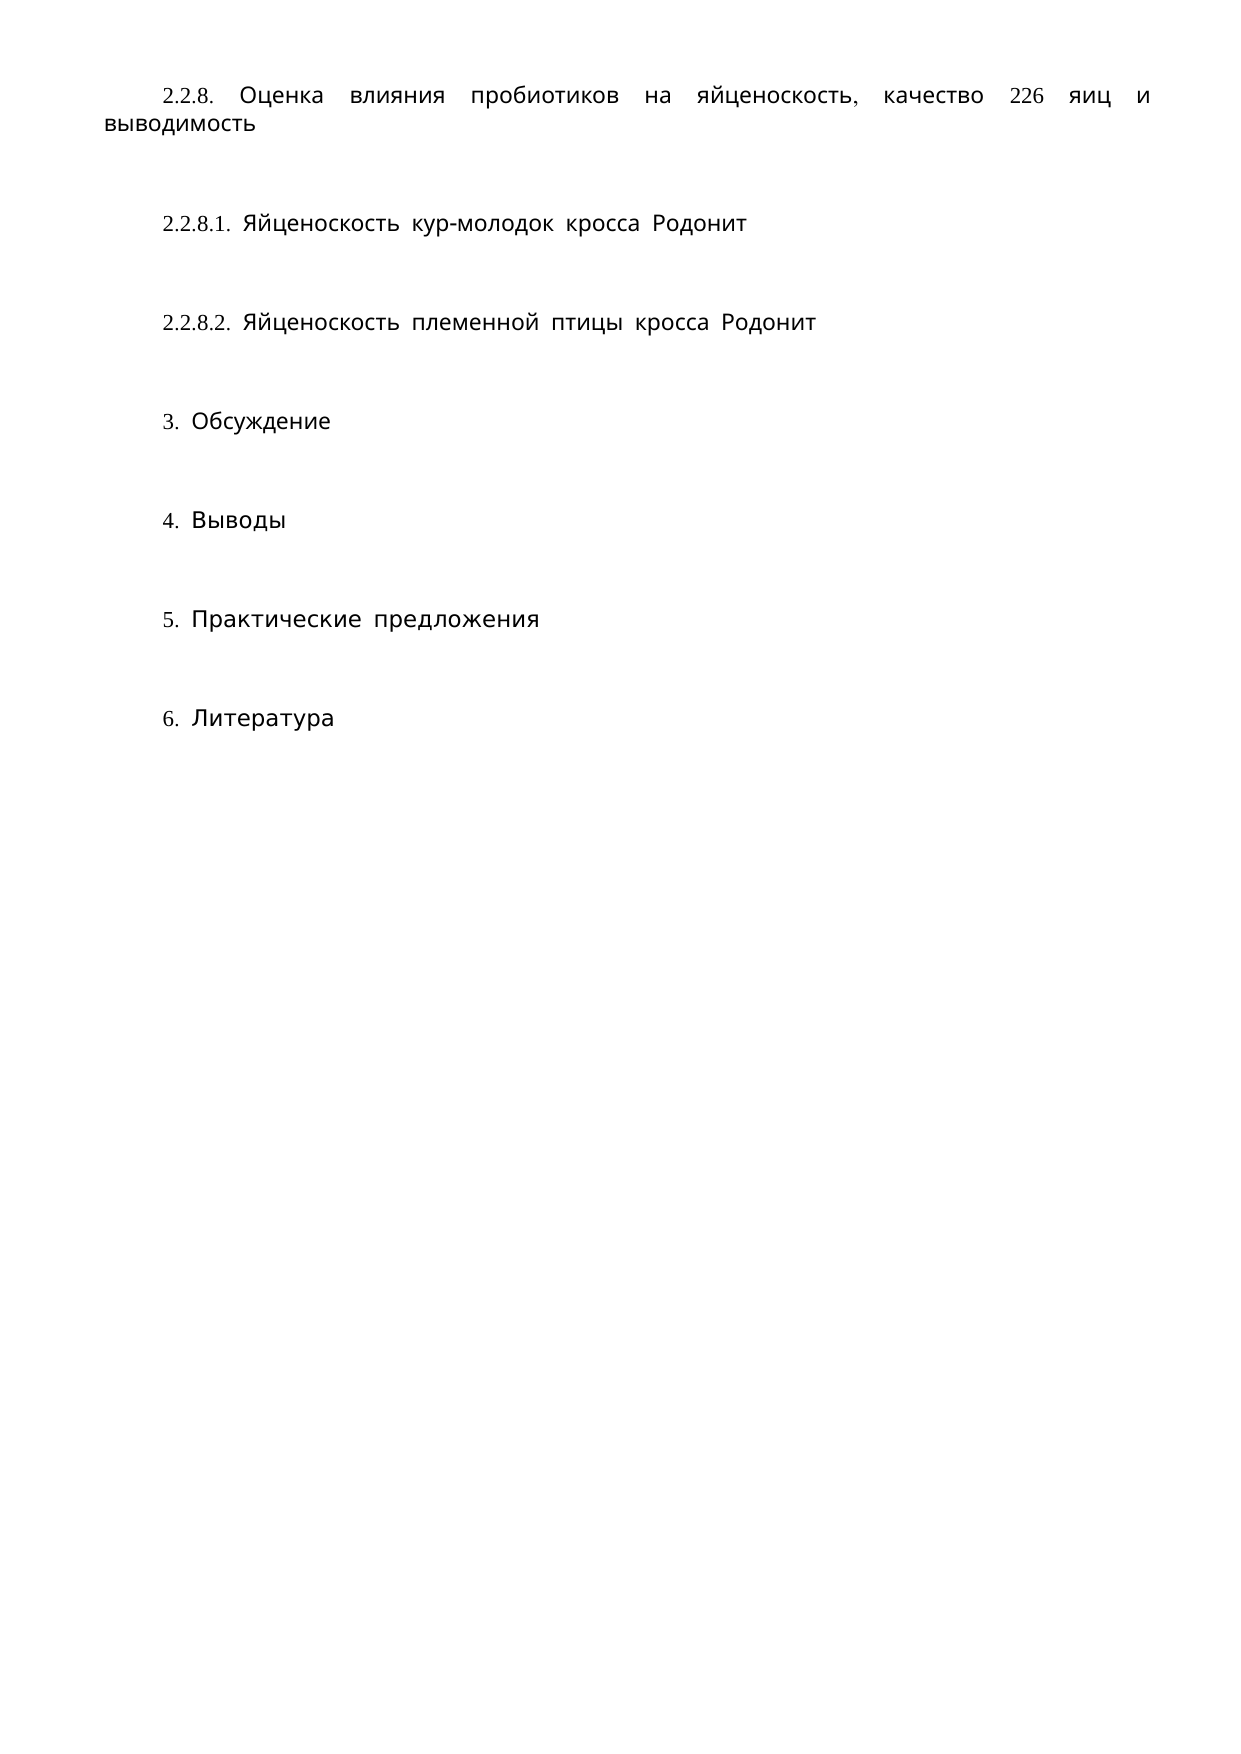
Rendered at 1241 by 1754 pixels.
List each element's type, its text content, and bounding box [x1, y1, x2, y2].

text 6. Литература [103, 703, 1152, 732]
text 5. Практические предложения [103, 604, 1152, 632]
text 2.2.8.1. Яйценоскость кур-молодок кросса Родонит [103, 207, 1152, 236]
text 2.2.8.2. Яйценоскость племенной птицы кросса Родонит [103, 306, 1152, 335]
text 4. Выводы [103, 504, 1152, 533]
text 2.2.8. Оценка влияния пробиотиков на яйценоскость, качество 226 яиц и выводимость [103, 79, 1152, 137]
text 3. Обсуждение [103, 405, 1152, 434]
